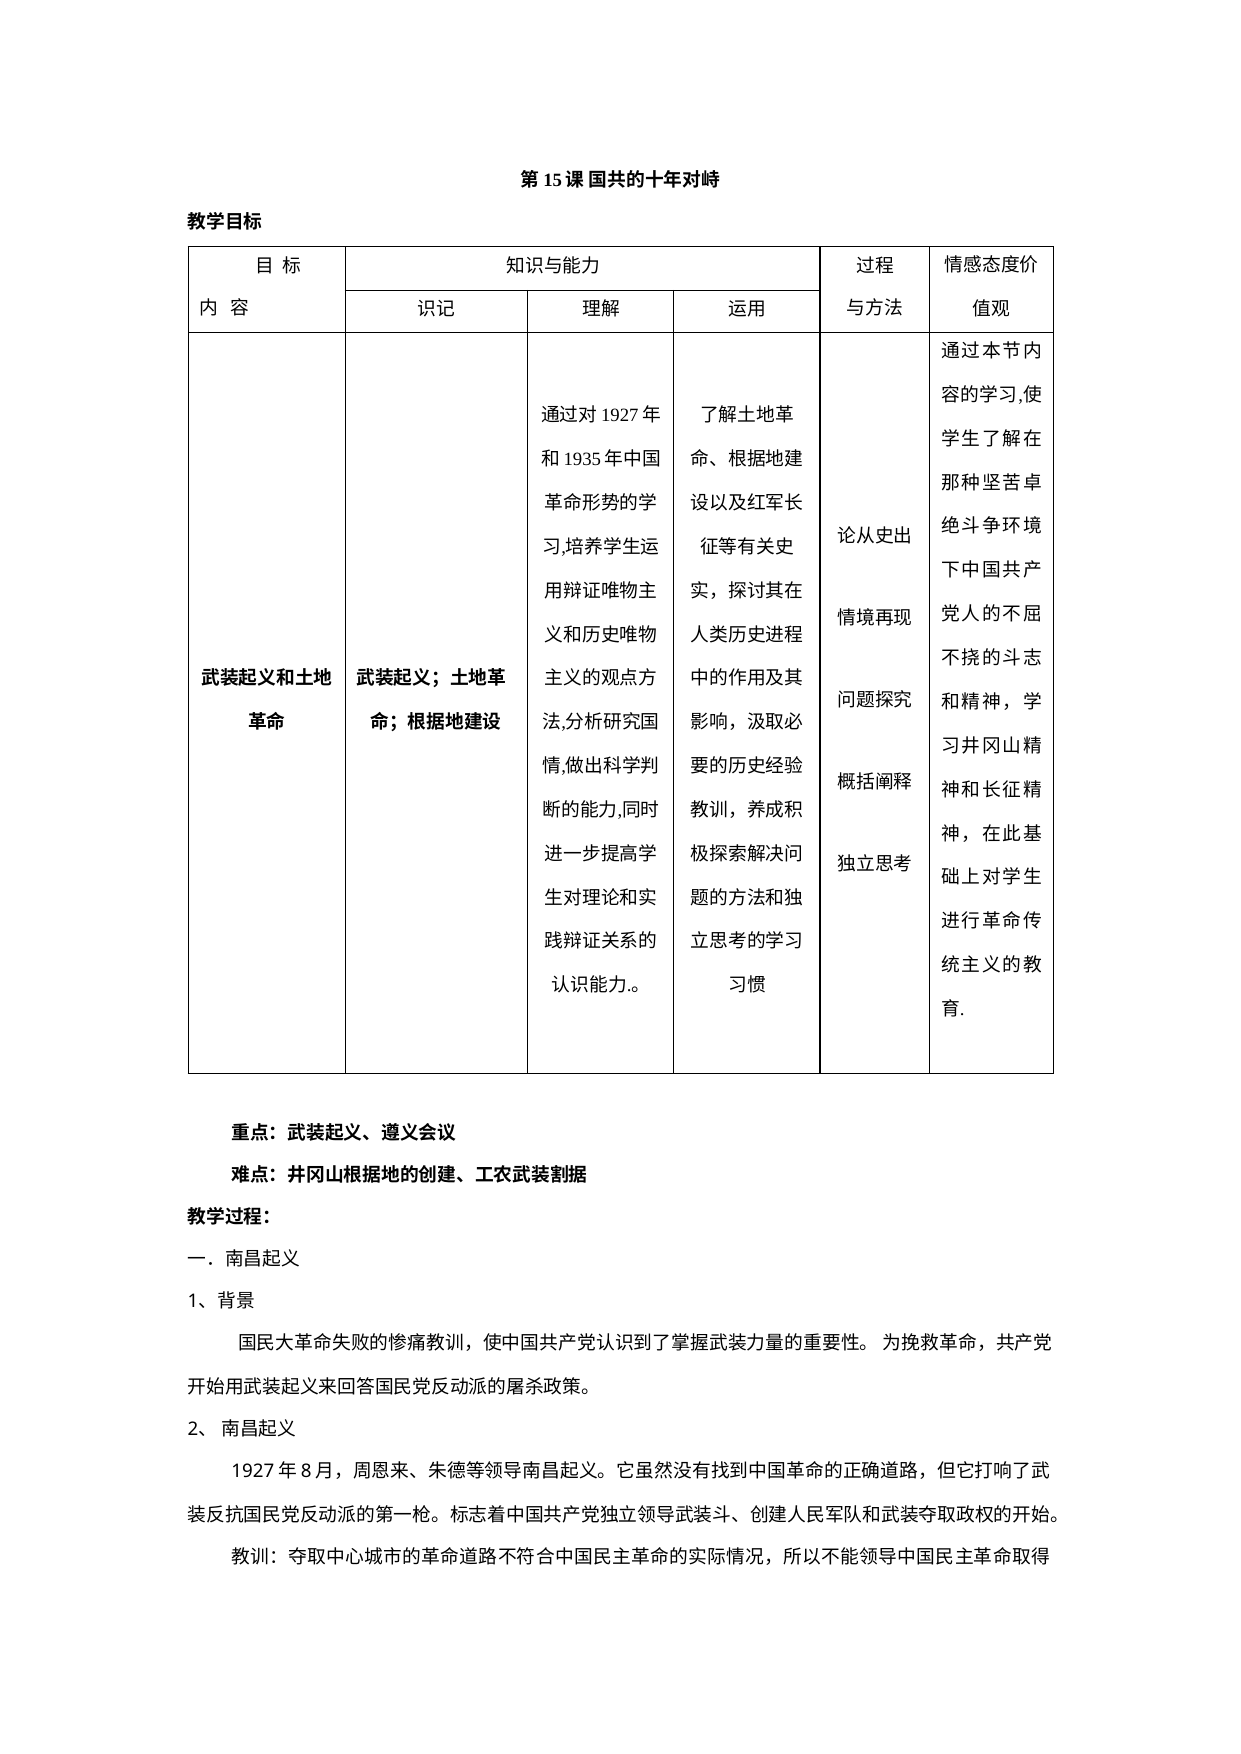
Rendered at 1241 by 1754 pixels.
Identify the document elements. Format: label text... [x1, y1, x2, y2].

table_header 过程 与方法 [821, 247, 929, 332]
text 教学目标 [187, 204, 1053, 236]
text 难点：井冈山根据地的创建、工农武装割据 [187, 1157, 1053, 1190]
table_cell 运用 [674, 291, 819, 332]
table_header 知识与能力 [346, 247, 819, 290]
table_cell 通过对1927年和1935年中国革命形势的学习,培养学生运用辩证唯物主义和历史唯物主义的观点方法,分析研究国情,做出科学判断的能力,同时进一步提高学生对理论和实践辩证关系的认识能力.。 [528, 333, 673, 1073]
text 1927年8月，周恩来、朱德等领导南昌起义。它虽然没有找到中国革命的正确道路，但它打响了武装反抗国民党反动派的第一枪。标志着中国共产党独立领导武装斗、创建人民军队和武装夺取政权的开始。 [187, 1453, 1053, 1529]
text 国民大革命失败的惨痛教训，使中国共产党认识到了掌握武装力量的重要性。 为挽救革命，共产党开始用武装起义来回答国民党反动派的屠杀政策。 [187, 1325, 1053, 1402]
text 教学过程： [187, 1199, 1053, 1232]
text 一．南昌起义 [187, 1241, 1053, 1274]
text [187, 1539, 1053, 1571]
table_cell 了解土地革命、根据地建设以及红军长征等有关史实，探讨其在人类历史进程中的作用及其影响，汲取必要的历史经验教训，养成积极探索解决问题的方法和独立思考的学习习惯 [674, 333, 819, 1073]
table_header 目 标 内 容 [189, 247, 345, 332]
text 重点：武装起义、遵义会议 [187, 1115, 1053, 1148]
table_cell 武装起义和土地革命 [189, 333, 345, 1073]
text 第15课 国共的十年对峙 [187, 162, 1053, 194]
text 2、 南昌起义 [187, 1411, 1053, 1443]
table_cell 理解 [528, 291, 673, 332]
table_cell 论从史出 情境再现 问题探究 概括阐释 独立思考 [821, 333, 929, 1073]
table_cell 武装起义；土地革命；根据地建设 [346, 333, 527, 1073]
table_header 情感态度价值观 [930, 247, 1053, 332]
table_cell 通过本节内容的学习,使学生了解在那种坚苦卓绝斗争环境下中国共产党人的不屈不挠的斗志和精神，学习井冈山精神和长征精神，在此基础上对学生进行革命传统主义的教育. [930, 333, 1053, 1073]
text 1、背景 [187, 1283, 1053, 1316]
table_cell 识记 [346, 291, 527, 332]
